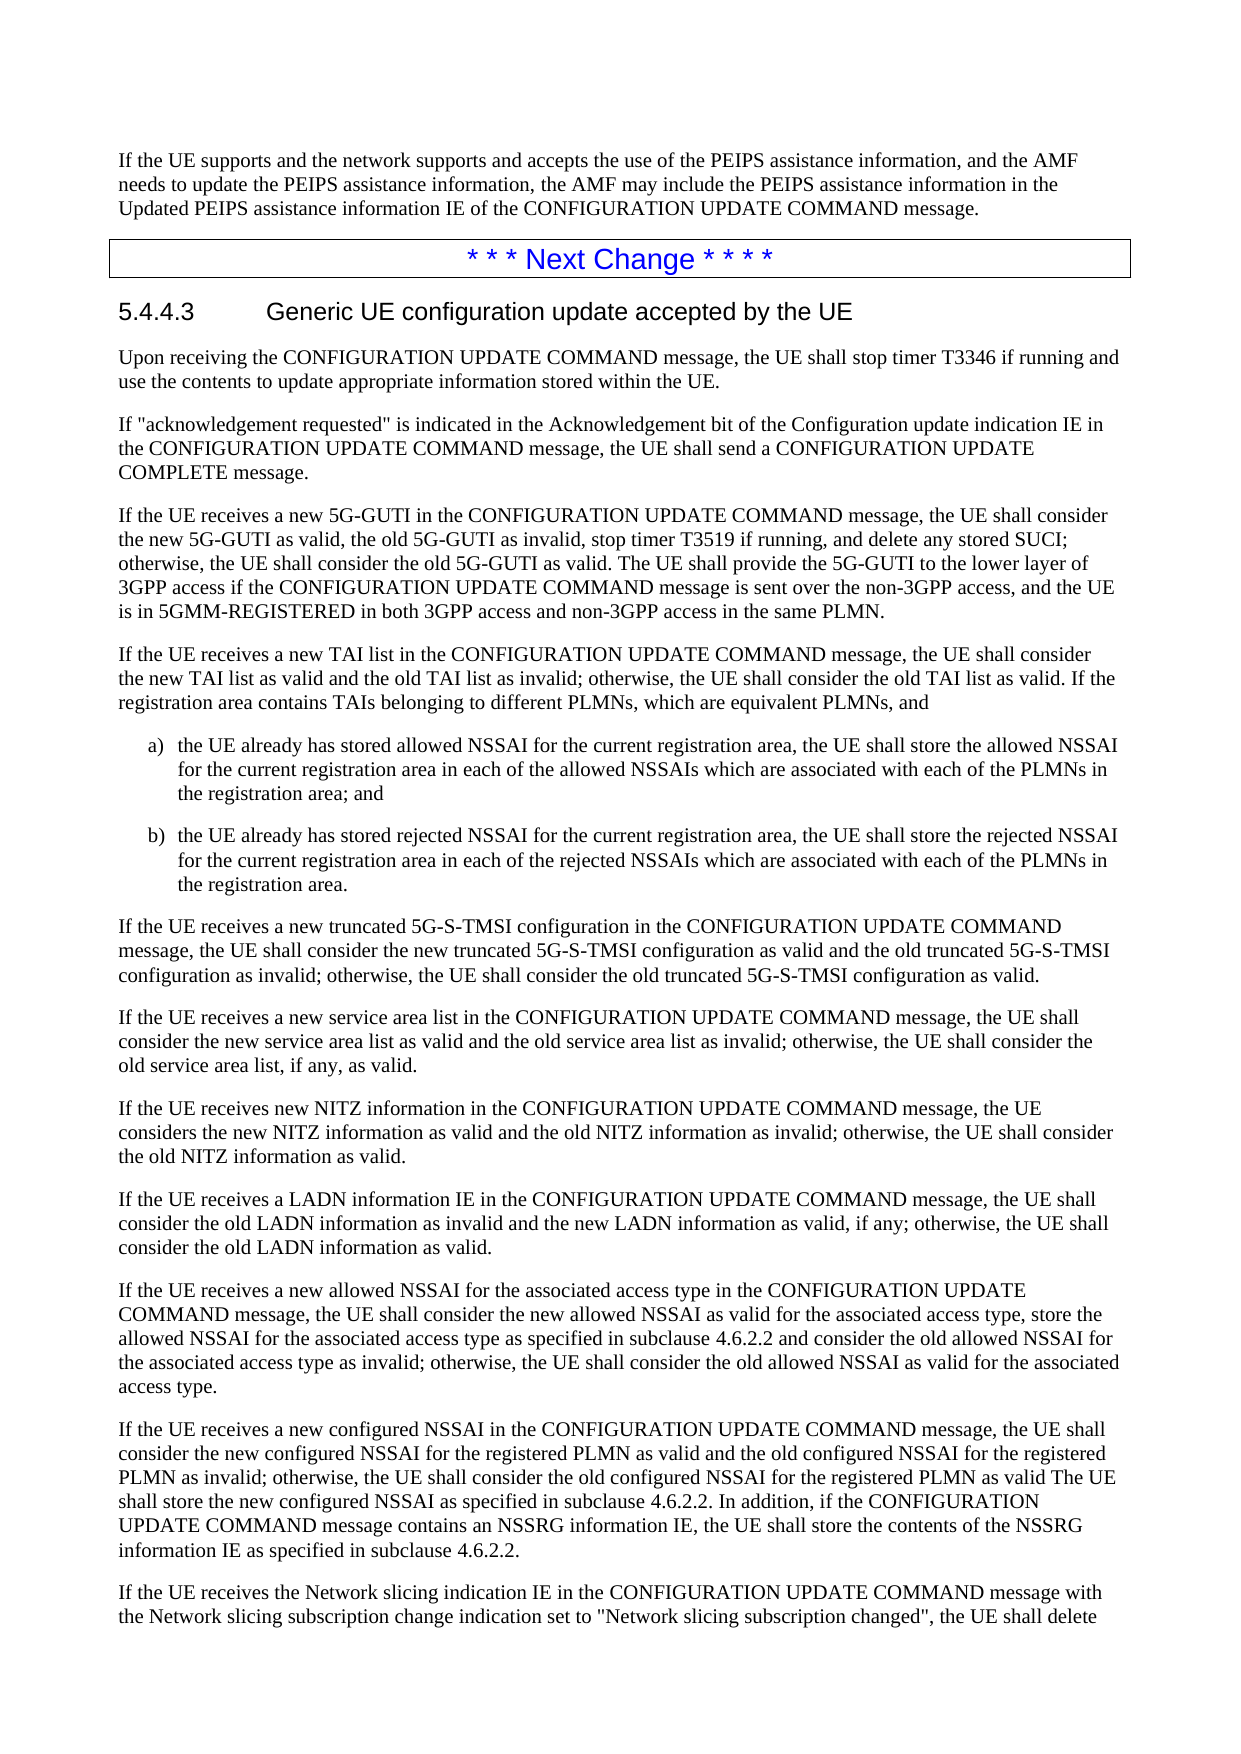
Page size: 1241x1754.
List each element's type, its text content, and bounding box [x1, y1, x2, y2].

text * * * Next Change * * * * [110, 240, 1130, 277]
text If the UE receives a LADN information IE in the CONFIGURATION UPDATE COMMAND message, the UE shall consider the old LADN information as invalid and the new LADN information as valid, if any; otherwise, the UE shall consider the old LADN information as valid. [118, 1187, 1122, 1259]
text b) the UE already has stored rejected NSSAI for the current registration area, the UE shall store the rejected NSSAI for the current registration area in each of the rejected NSSAIs which are associated with each of the PLMNs in the registration area. [148, 823, 1122, 896]
text If the UE receives a new 5G-GUTI in the CONFIGURATION UPDATE COMMAND message, the UE shall consider the new 5G-GUTI as valid, the old 5G-GUTI as invalid, stop timer T3519 if running, and delete any stored SUCI; otherwise, the UE shall consider the old 5G-GUTI as valid. The UE shall provide the 5G-GUTI to the lower layer of 3GPP access if the CONFIGURATION UPDATE COMMAND message is sent over the non-3GPP access, and the UE is in 5GMM-REGISTERED in both 3GPP access and non-3GPP access in the same PLMN. [118, 502, 1122, 623]
text Upon receiving the CONFIGURATION UPDATE COMMAND message, the UE shall stop timer T3346 if running and use the contents to update appropriate information stored within the UE. [118, 345, 1122, 393]
subtitle 5.4.4.3 Generic UE configuration update accepted by the UE [118, 297, 1122, 326]
text If the UE receives a new truncated 5G-S-TMSI configuration in the CONFIGURATION UPDATE COMMAND message, the UE shall consider the new truncated 5G-S-TMSI configuration as valid and the old truncated 5G-S-TMSI configuration as invalid; otherwise, the UE shall consider the old truncated 5G-S-TMSI configuration as valid. [118, 914, 1122, 987]
text If the UE receives new NITZ information in the CONFIGURATION UPDATE COMMAND message, the UE considers the new NITZ information as valid and the old NITZ information as invalid; otherwise, the UE shall consider the old NITZ information as valid. [118, 1096, 1122, 1168]
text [118, 1580, 1122, 1628]
text If the UE receives a new TAI list in the CONFIGURATION UPDATE COMMAND message, the UE shall consider the new TAI list as valid and the old TAI list as invalid; otherwise, the UE shall consider the old TAI list as valid. If the registration area contains TAIs belonging to different PLMNs, which are equivalent PLMNs, and [118, 642, 1122, 714]
text If the UE receives a new configured NSSAI in the CONFIGURATION UPDATE COMMAND message, the UE shall consider the new configured NSSAI for the registered PLMN as valid and the old configured NSSAI for the registered PLMN as invalid; otherwise, the UE shall consider the old configured NSSAI for the registered PLMN as valid The UE shall store the new configured NSSAI as specified in subclause 4.6.2.2. In addition, if the CONFIGURATION UPDATE COMMAND message contains an NSSRG information IE, the UE shall store the contents of the NSSRG information IE as specified in subclause 4.6.2.2. [118, 1417, 1122, 1562]
text If "acknowledgement requested" is indicated in the Acknowledgement bit of the Configuration update indication IE in the CONFIGURATION UPDATE COMMAND message, the UE shall send a CONFIGURATION UPDATE COMPLETE message. [118, 412, 1122, 484]
text a) the UE already has stored allowed NSSAI for the current registration area, the UE shall store the allowed NSSAI for the current registration area in each of the allowed NSSAIs which are associated with each of the PLMNs in the registration area; and [148, 732, 1122, 805]
text If the UE receives a new allowed NSSAI for the associated access type in the CONFIGURATION UPDATE COMMAND message, the UE shall consider the new allowed NSSAI as valid for the associated access type, store the allowed NSSAI for the associated access type as specified in subclause 4.6.2.2 and consider the old allowed NSSAI for the associated access type as invalid; otherwise, the UE shall consider the old allowed NSSAI as valid for the associated access type. [118, 1278, 1122, 1398]
text If the UE receives a new service area list in the CONFIGURATION UPDATE COMMAND message, the UE shall consider the new service area list as valid and the old service area list as invalid; otherwise, the UE shall consider the old service area list, if any, as valid. [118, 1005, 1122, 1077]
text If the UE supports and the network supports and accepts the use of the PEIPS assistance information, and the AMF needs to update the PEIPS assistance information, the AMF may include the PEIPS assistance information in the Updated PEIPS assistance information IE of the CONFIGURATION UPDATE COMMAND message. [118, 148, 1122, 220]
